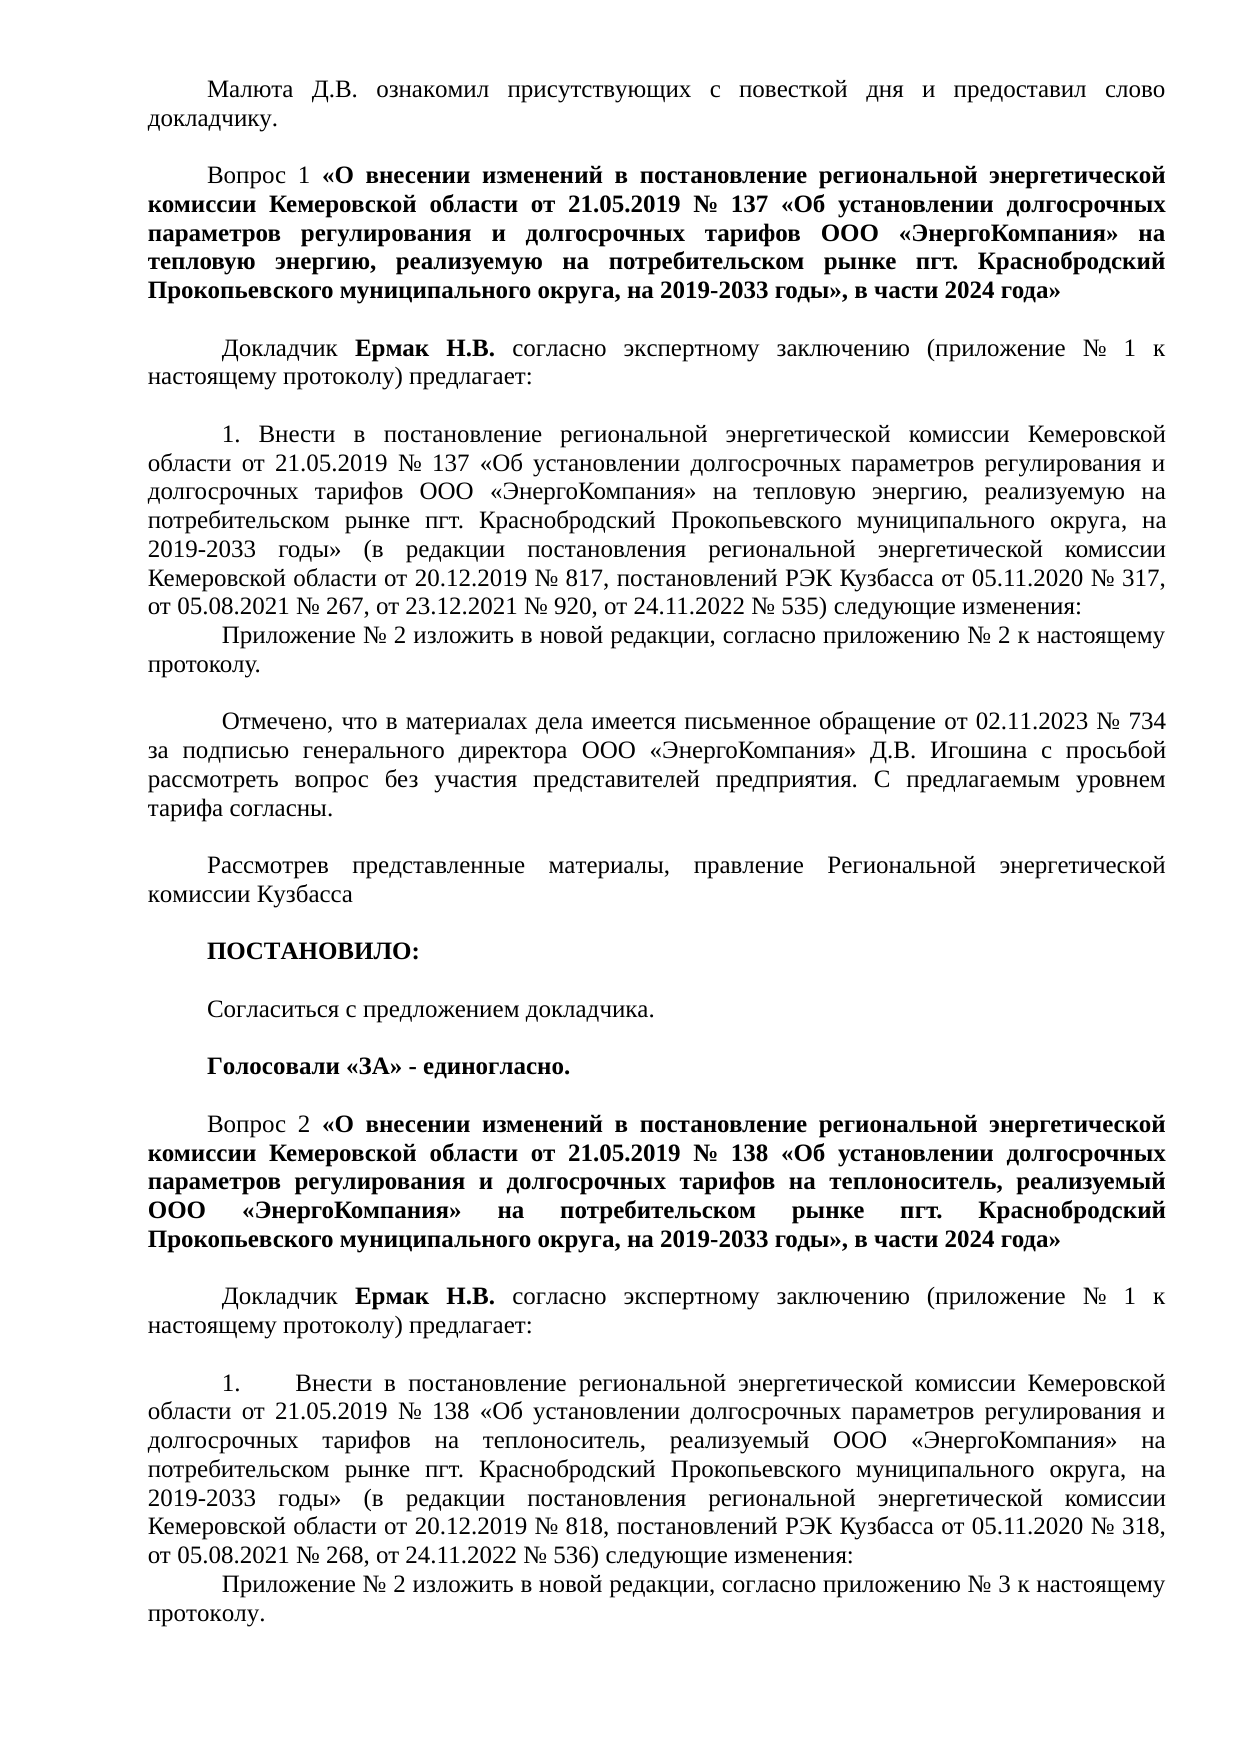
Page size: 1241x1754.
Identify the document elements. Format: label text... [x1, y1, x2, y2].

list Внести в постановление региональной энергетической комиссии Кемеровской области от 21.05.2019 № 138 «Об установлении долгосрочных параметров регулирования и долгосрочных тарифов на теплоноситель, реализуемый ООО «ЭнергоКомпания» на потребительском рынке пгт. Краснобродский Прокопьевского муниципального округа, на 2019-2033 годы» (в редакции постановления региональной энергетической комиссии Кемеровской области от 20.12.2019 № 818, постановлений РЭК Кузбасса от 05.11.2020 № 318, от 05.08.2021 № 268, от 24.11.2022 № 536) следующие изменения: [148, 1368, 1167, 1569]
text Вопрос 2 «О внесении изменений в постановление региональной энергетической комиссии Кемеровской области от 21.05.2019 № 138 «Об установлении долгосрочных параметров регулирования и долгосрочных тарифов на теплоноситель, реализуемый ООО «ЭнергоКомпания» на потребительском рынке пгт. Краснобродский Прокопьевского муниципального округа, на 2019-2033 годы», в части 2024 года» [148, 1109, 1167, 1253]
text Приложение № 2 изложить в новой редакции, согласно приложению № 3 к настоящему протоколу. [148, 1569, 1167, 1626]
text Рассмотрев представленные материалы, правление Региональной энергетической комиссии Кузбасса [148, 850, 1167, 908]
text 1. Внести в постановление региональной энергетической комиссии Кемеровской области от 21.05.2019 № 137 «Об установлении долгосрочных параметров регулирования и долгосрочных тарифов ООО «ЭнергоКомпания» на тепловую энергию, реализуемую на потребительском рынке пгт. Краснобродский Прокопьевского муниципального округа, на 2019-2033 годы» (в редакции постановления региональной энергетической комиссии Кемеровской области от 20.12.2019 № 817, постановлений РЭК Кузбасса от 05.11.2020 № 317, от 05.08.2021 № 267, от 23.12.2021 № 920, от 24.11.2022 № 535) следующие изменения: [148, 419, 1167, 620]
text Голосовали «ЗА» - единогласно. [148, 1051, 1167, 1080]
text Малюта Д.В. ознакомил присутствующих с повесткой дня и предоставил слово докладчику. [148, 74, 1167, 131]
text Докладчик Ермак Н.В. согласно экспертному заключению (приложение № 1 к настоящему протоколу) предлагает: [148, 333, 1167, 390]
text Приложение № 2 изложить в новой редакции, согласно приложению № 2 к настоящему протоколу. [148, 620, 1167, 678]
text Согласиться с предложением докладчика. [148, 994, 1167, 1023]
text ПОСТАНОВИЛО: [148, 936, 1167, 965]
text Отмечено, что в материалах дела имеется письменное обращение от 02.11.2023 № 734 за подписью генерального директора ООО «ЭнергоКомпания» Д.В. Игошина с просьбой рассмотреть вопрос без участия представителей предприятия. С предлагаемым уровнем тарифа согласны. [148, 706, 1167, 821]
text Вопрос 1 «О внесении изменений в постановление региональной энергетической комиссии Кемеровской области от 21.05.2019 № 137 «Об установлении долгосрочных параметров регулирования и долгосрочных тарифов ООО «ЭнергоКомпания» на тепловую энергию, реализуемую на потребительском рынке пгт. Краснобродский Прокопьевского муниципального округа, на 2019-2033 годы», в части 2024 года» [148, 160, 1167, 304]
text Докладчик Ермак Н.В. согласно экспертному заключению (приложение № 1 к настоящему протоколу) предлагает: [148, 1281, 1167, 1339]
